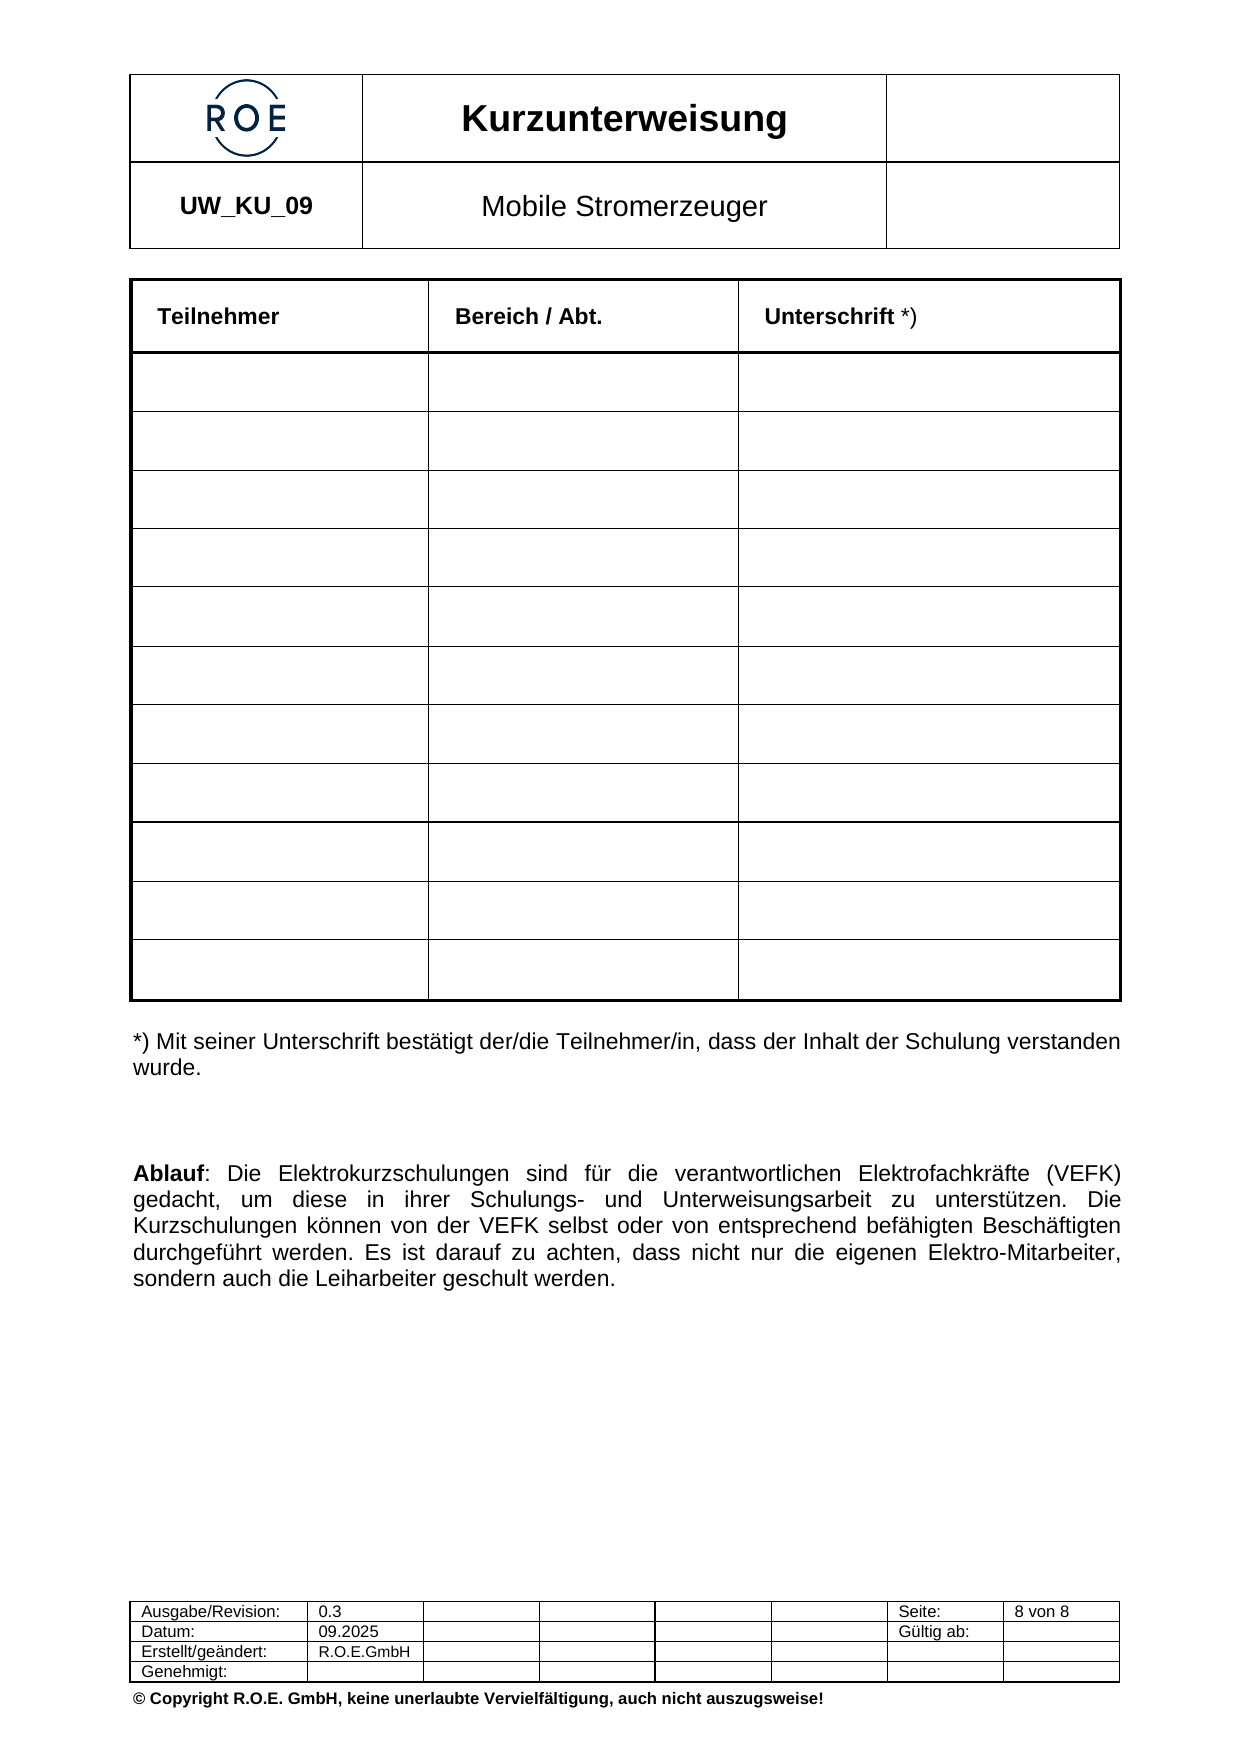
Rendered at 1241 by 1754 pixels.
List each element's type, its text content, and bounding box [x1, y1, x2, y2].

table_cell [133, 823, 428, 881]
table_cell [739, 587, 1119, 646]
table_cell [739, 882, 1119, 939]
table_cell [739, 647, 1119, 704]
table_cell [739, 412, 1119, 470]
table_cell [429, 647, 738, 704]
table_cell [429, 823, 738, 881]
table_cell [133, 471, 428, 528]
table_cell [133, 705, 428, 763]
table_cell [429, 882, 738, 939]
table_header Teilnehmer [133, 281, 428, 351]
table_cell [429, 940, 738, 998]
table_cell [133, 882, 428, 939]
text Ablauf: Die Elektrokurzschulungen sind für die verantwortlichen Elektrofachkräfte (VEFK) gedacht, um diese in ihrer Schulungs- und Unterweisungsarbeit zu unterstützen. Die Kurzschulungen können von der VEFK selbst oder von entsprechend befähigten Beschäftigten durchgeführt werden. Es ist darauf zu achten, dass nicht nur die eigenen Elektro-Mitarbeiter, sondern auch die Leiharbeiter geschult werden. [133, 1160, 1122, 1292]
table_header Unterschrift *) [739, 281, 1119, 351]
table_cell [429, 529, 738, 586]
table_cell [739, 705, 1119, 763]
table_cell [739, 823, 1119, 881]
table_cell [429, 412, 738, 470]
table_cell [429, 354, 738, 411]
table_cell [133, 764, 428, 821]
table_cell [133, 587, 428, 646]
table_cell [133, 529, 428, 586]
table_cell [429, 471, 738, 528]
table_cell [739, 764, 1119, 821]
table_cell [133, 940, 428, 998]
table_cell [739, 471, 1119, 528]
table_cell [429, 587, 738, 646]
table_header Bereich / Abt. [429, 281, 738, 351]
table_cell [739, 354, 1119, 411]
table_cell [739, 940, 1119, 998]
table_cell [133, 354, 428, 411]
table_cell [429, 705, 738, 763]
text *) Mit seiner Unterschrift bestätigt der/die Teilnehmer/in, dass der Inhalt der Schulung verstanden wurde. [133, 1028, 1122, 1081]
table_cell [133, 647, 428, 704]
table_cell [133, 412, 428, 470]
table_cell [429, 764, 738, 821]
picture [207, 79, 286, 157]
table_cell [739, 529, 1119, 586]
